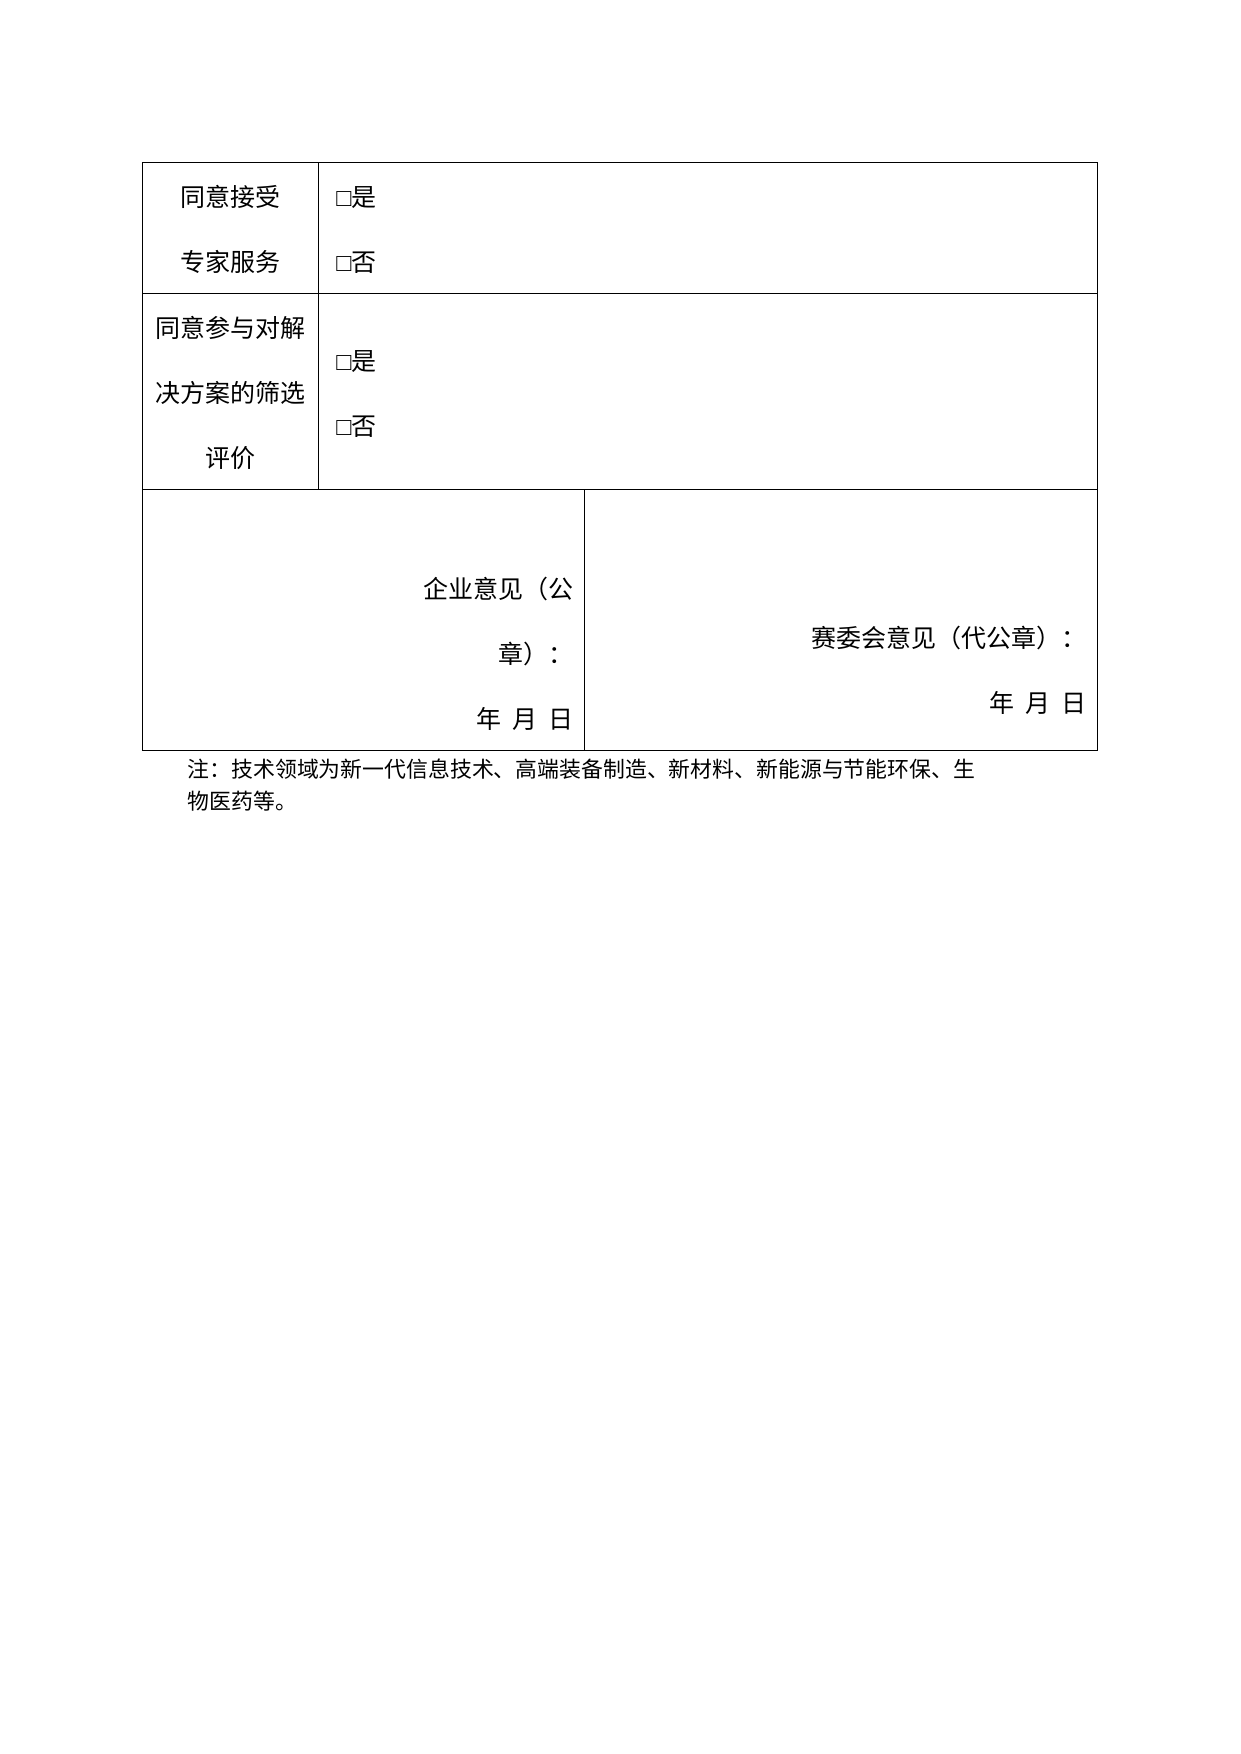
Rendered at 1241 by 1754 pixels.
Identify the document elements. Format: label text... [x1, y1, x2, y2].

table_cell 同意参与对解决方案的筛选评价 [143, 294, 318, 489]
text 注：技术领域为新一代信息技术、高端装备制造、新材料、新能源与节能环保、生物医药等。 [187, 751, 986, 816]
table_cell 同意接受 专家服务 [143, 163, 318, 293]
table_cell □是 □否 [319, 163, 1097, 293]
table_cell 赛委会意见（代公章）： 年 月 日 [585, 490, 1097, 750]
table_cell 企业意见（公章）： 年 月 日 [143, 490, 584, 750]
table_cell □是 □否 [319, 294, 1097, 489]
